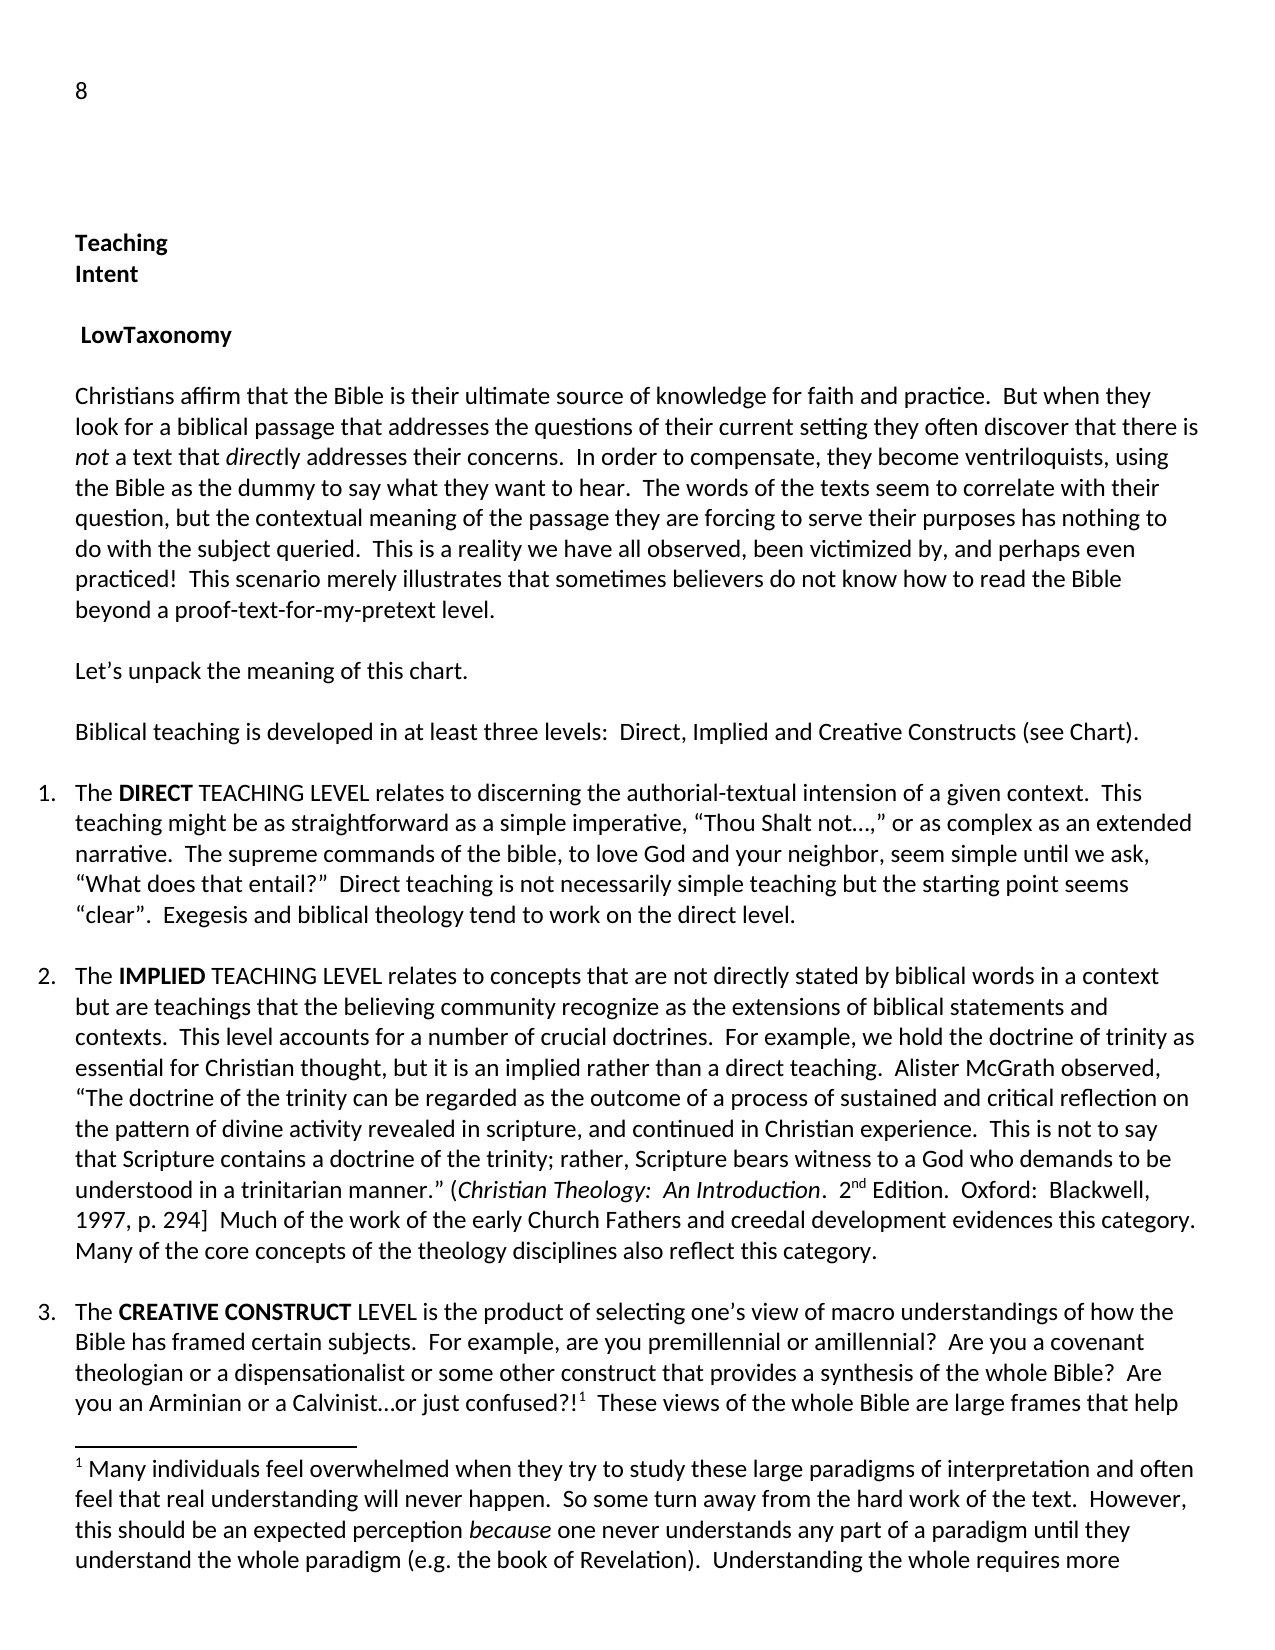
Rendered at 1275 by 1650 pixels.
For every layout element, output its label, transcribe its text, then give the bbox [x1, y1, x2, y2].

text Christians affirm that the Bible is their ultimate source of knowledge for faith and practice. But when they look for a biblical passage that addresses the questions of their current setting they often discover that there is not a text that directly addresses their concerns. In order to compensate, they become ventriloquists, using the Bible as the dummy to say what they want to hear. The words of the texts seem to correlate with their question, but the contextual meaning of the passage they are forcing to serve their purposes has nothing to do with the subject queried. This is a reality we have all observed, been victimized by, and perhaps even practiced! This scenario merely illustrates that sometimes believers do not know how to read the Bible beyond a proof-text-for-my-pretext level. [75, 380, 1200, 624]
text Intent [75, 258, 1200, 289]
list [37, 1296, 1200, 1418]
list The IMPLIED TEACHING LEVEL relates to concepts that are not directly stated by biblical words in a context but are teachings that the believing community recognize as the extensions of biblical statements and contexts. This level accounts for a number of crucial doctrines. For example, we hold the doctrine of trinity as essential for Christian thought, but it is an implied rather than a direct teaching. Alister McGrath observed, “The doctrine of the trinity can be regarded as the outcome of a process of sustained and critical reflection on the pattern of divine activity revealed in scripture, and continued in Christian experience. This is not to say that Scripture contains a doctrine of the trinity; rather, Scripture bears witness to a God who demands to be understood in a trinitarian manner.” (Christian Theology: An Introduction. 2nd Edition. Oxford: Blackwell, 1997, p. 294] Much of the work of the early Church Fathers and creedal development evidences this category. Many of the core concepts of the theology disciplines also reflect this category. [37, 960, 1200, 1265]
text Biblical teaching is developed in at least three levels: Direct, Implied and Creative Constructs (see Chart). [75, 716, 1200, 746]
text LowTaxonomy [75, 319, 1200, 350]
text Teaching [75, 228, 1200, 258]
text Let’s unpack the meaning of this chart. [75, 655, 1200, 685]
list The DIRECT TEACHING LEVEL relates to discerning the authorial-textual intension of a given context. This teaching might be as straightforward as a simple imperative, “Thou Shalt not…,” or as complex as an extended narrative. The supreme commands of the bible, to love God and your neighbor, seem simple until we ask, “What does that entail?” Direct teaching is not necessarily simple teaching but the starting point seems “clear”. Exegesis and biblical theology tend to work on the direct level. [37, 777, 1200, 929]
